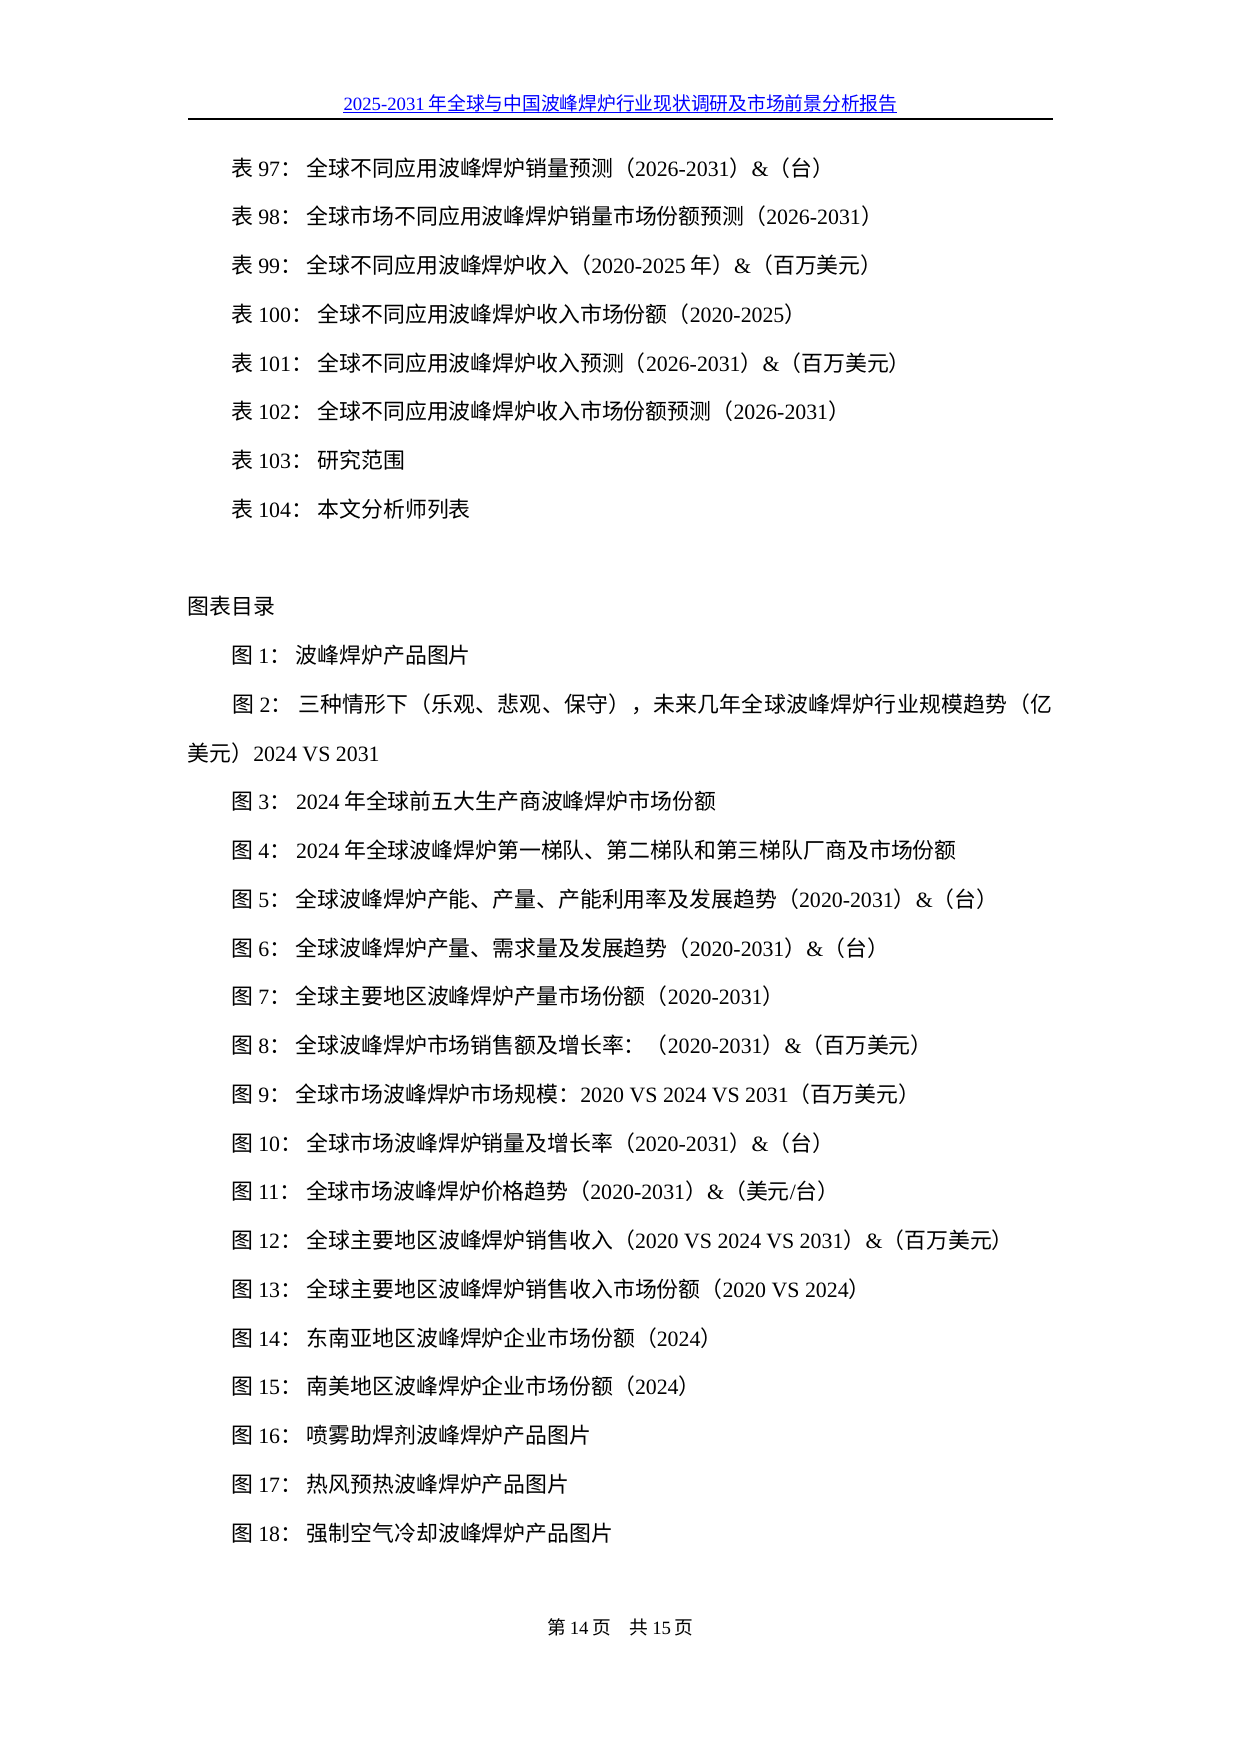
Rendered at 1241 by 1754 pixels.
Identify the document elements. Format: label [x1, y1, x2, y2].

text [187, 150, 1053, 1548]
